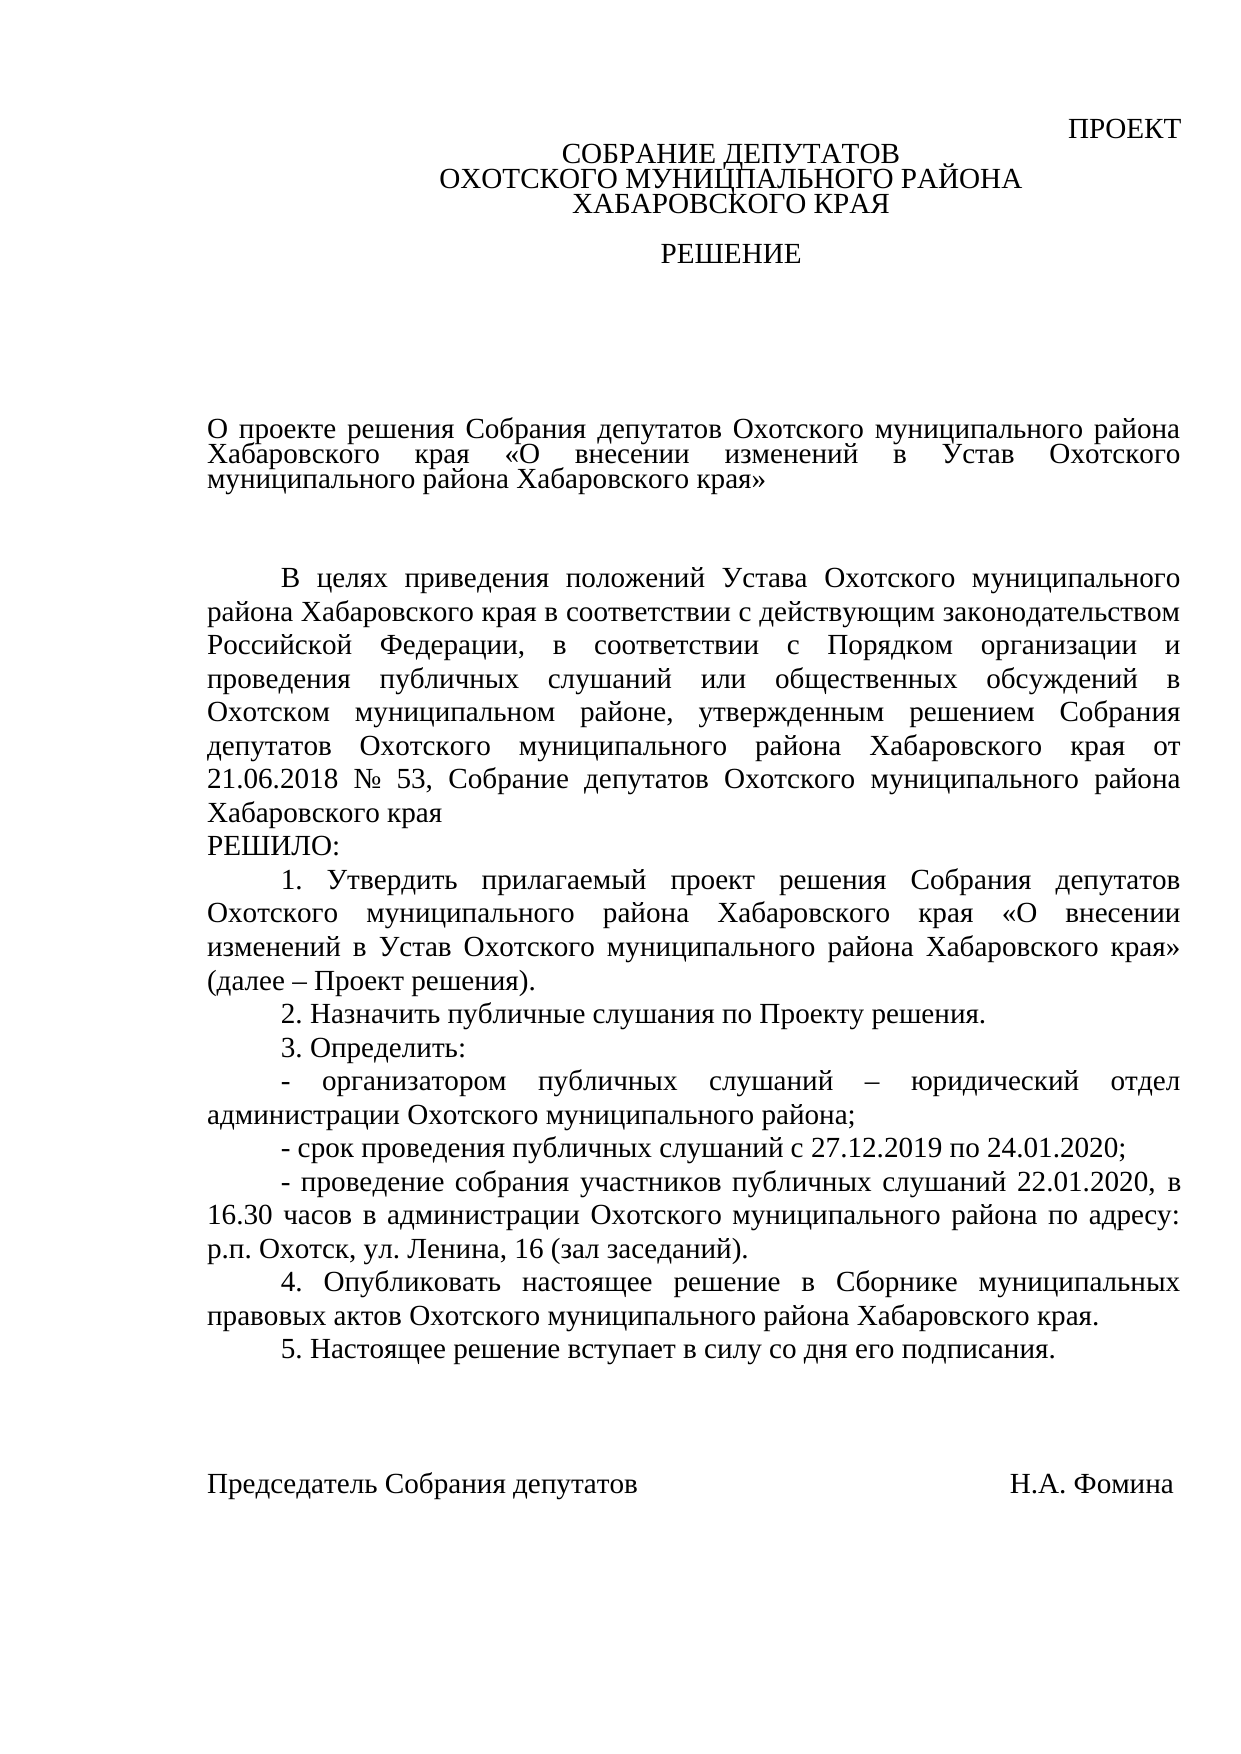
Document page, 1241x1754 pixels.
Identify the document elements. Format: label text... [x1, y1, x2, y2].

text - срок проведения публичных слушаний с 27.12.2019 по 24.01.2020; [207, 1130, 1181, 1164]
text ХАБАРОВСКОГО КРАЯ [207, 193, 1181, 218]
text РЕШЕНИЕ [207, 243, 1181, 268]
text 2. Назначить публичные слушания по Проекту решения. [207, 996, 1181, 1030]
text - организатором публичных слушаний – юридический отдел администрации Охотского муниципального района; [207, 1063, 1181, 1130]
text 5. Настоящее решение вступает в силу со дня его подписания. [207, 1332, 1181, 1365]
text 1. Утвердить прилагаемый проект решения Собрания депутатов Охотского муниципального района Хабаровского края «О внесении изменений в Устав Охотского муниципального района Хабаровского края» (далее – Проект решения). [207, 862, 1181, 996]
text 4. Опубликовать настоящее решение в Сборнике муниципальных правовых актов Охотского муниципального района Хабаровского края. [207, 1264, 1181, 1332]
text РЕШИЛО: [207, 828, 1181, 862]
text 3. Определить: [207, 1030, 1181, 1063]
text В целях приведения положений Устава Охотского муниципального района Хабаровского края в соответствии с действующим законодательством Российской Федерации, в соответствии с Порядком организации и проведения публичных слушаний или общественных обсуждений в Охотском муниципальном районе, утвержденным решением Собрания депутатов Охотского муниципального района Хабаровского края от 21.06.2018 № 53, Собрание депутатов Охотского муниципального района Хабаровского края [207, 560, 1181, 828]
text - проведение собрания участников публичных слушаний 22.01.2020, в 16.30 часов в администрации Охотского муниципального района по адресу: р.п. Охотск, ул. Ленина, 16 (зал заседаний). [207, 1164, 1181, 1264]
text Председатель Собрания депутатов Н.А. Фомина [207, 1466, 1181, 1499]
text СОБРАНИЕ ДЕПУТАТОВ [207, 143, 1181, 168]
text ПРОЕКТ [207, 118, 1181, 143]
text О проекте решения Собрания депутатов Охотского муниципального района Хабаровского края «О внесении изменений в Устав Охотского муниципального района Хабаровского края» [207, 418, 1181, 493]
text ОХОТСКОГО МУНИЦПАЛЬНОГО РАЙОНА [207, 168, 1181, 193]
